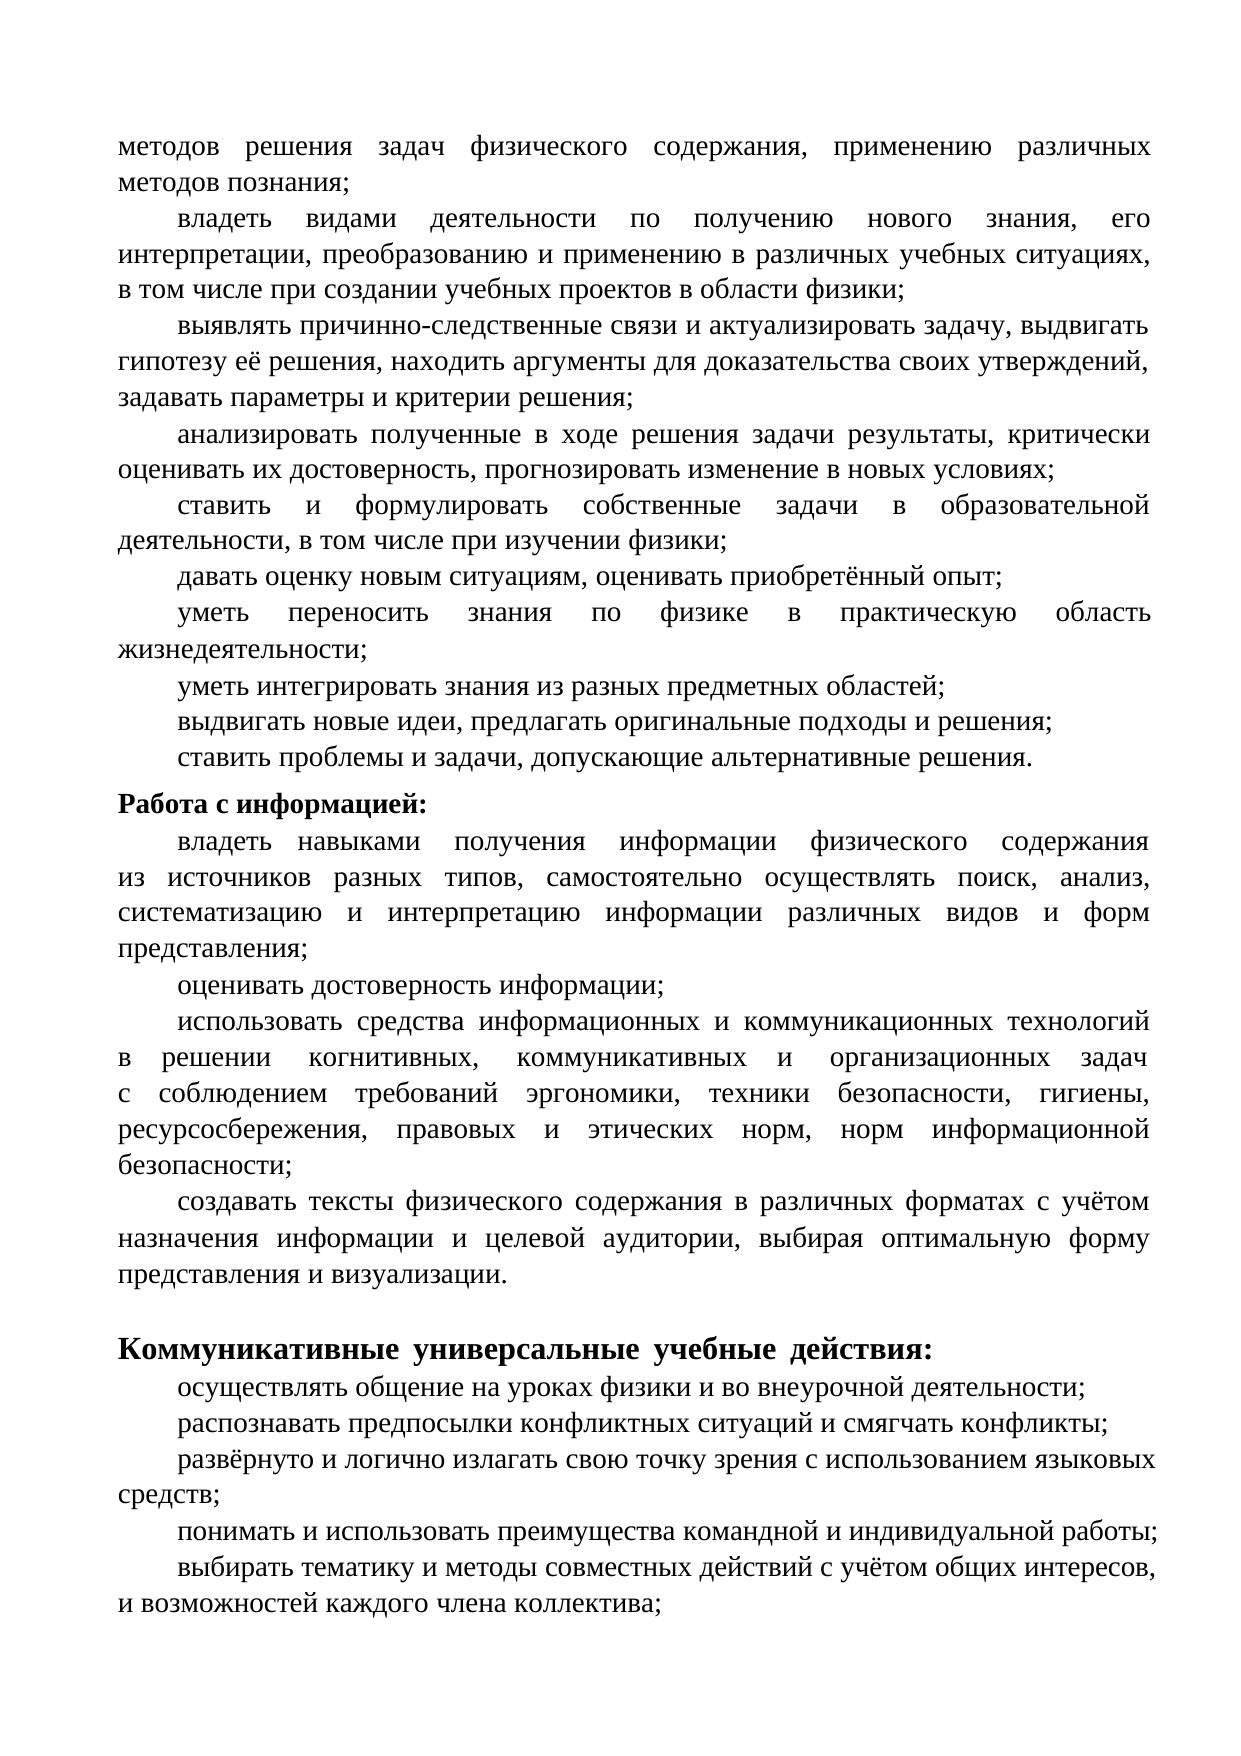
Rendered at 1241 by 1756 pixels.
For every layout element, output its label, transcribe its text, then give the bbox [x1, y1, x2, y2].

text выявлять причинно-следственные связи и актуализировать задачу, выдвигать гипотезу её решения, находить аргументы для доказательства своих утверждений, задавать параметры и критерии решения; [118, 307, 1150, 413]
subtitle Работа с информацией: [118, 787, 1169, 820]
text давать оценку новым ситуациям, оценивать приобретённый опыт; [177, 558, 1169, 592]
text владеть видами деятельности по получению нового знания, его интерпретации, преобразованию и применению в различных учебных ситуациях, в том числе при создании учебных проектов в области физики; [118, 200, 1151, 305]
text использовать средства информационных и коммуникационных технологий в решении когнитивных, коммуникативных и организационных задач с соблюдением требований эргономики, техники безопасности, гигиены, ресурсосбережения, правовых и этических норм, норм информационной безопасности; [118, 1003, 1150, 1181]
text понимать и использовать преимущества командной и индивидуальной работы; выбирать тематику и методы совместных действий с учётом общих интересов, [177, 1513, 1169, 1583]
text оценивать достоверность информации; [177, 967, 1169, 1000]
subtitle Коммуникативные универсальные учебные действия: [118, 1329, 1169, 1366]
text анализировать полученные в ходе решения задачи результаты, критически оценивать их достоверность, прогнозировать изменение в новых условиях; [118, 416, 1151, 485]
text осуществлять общение на уроках физики и во вне­урочной деятельности; распознавать предпосылки конфликтных ситуаций и смягчать конфликты; развёрнуто и логично излагать свою точку зрения с использованием языковых [177, 1369, 1169, 1475]
text уметь интегрировать знания из разных предметных областей; выдвигать новые идеи, предлагать оригинальные подходы и решения; ставить проблемы и задачи, допускающие альтернативные решения. [177, 668, 1072, 772]
text уметь переносить знания по физике в практическую область жизнедеятельности; [118, 594, 1151, 664]
text и возможностей каждого члена коллектива; [118, 1586, 1169, 1619]
text владеть навыками получения информации физического содержания из источников разных типов, самостоятельно осуществлять поиск, анализ, систематизацию и интерпретацию информации различных видов и форм представления; [118, 823, 1150, 963]
text создавать тексты физического содержания в различных форматах с учётом назначения информации и целевой аудитории, выбирая оптимальную форму представления и визуализации. [118, 1183, 1150, 1289]
text средств; [118, 1477, 1169, 1510]
text ставить и формулировать собственные задачи в образовательной деятельности, в том числе при изучении физики; [118, 487, 1150, 556]
text методов решения задач физического содержания, применению различных методов познания; [118, 128, 1151, 197]
